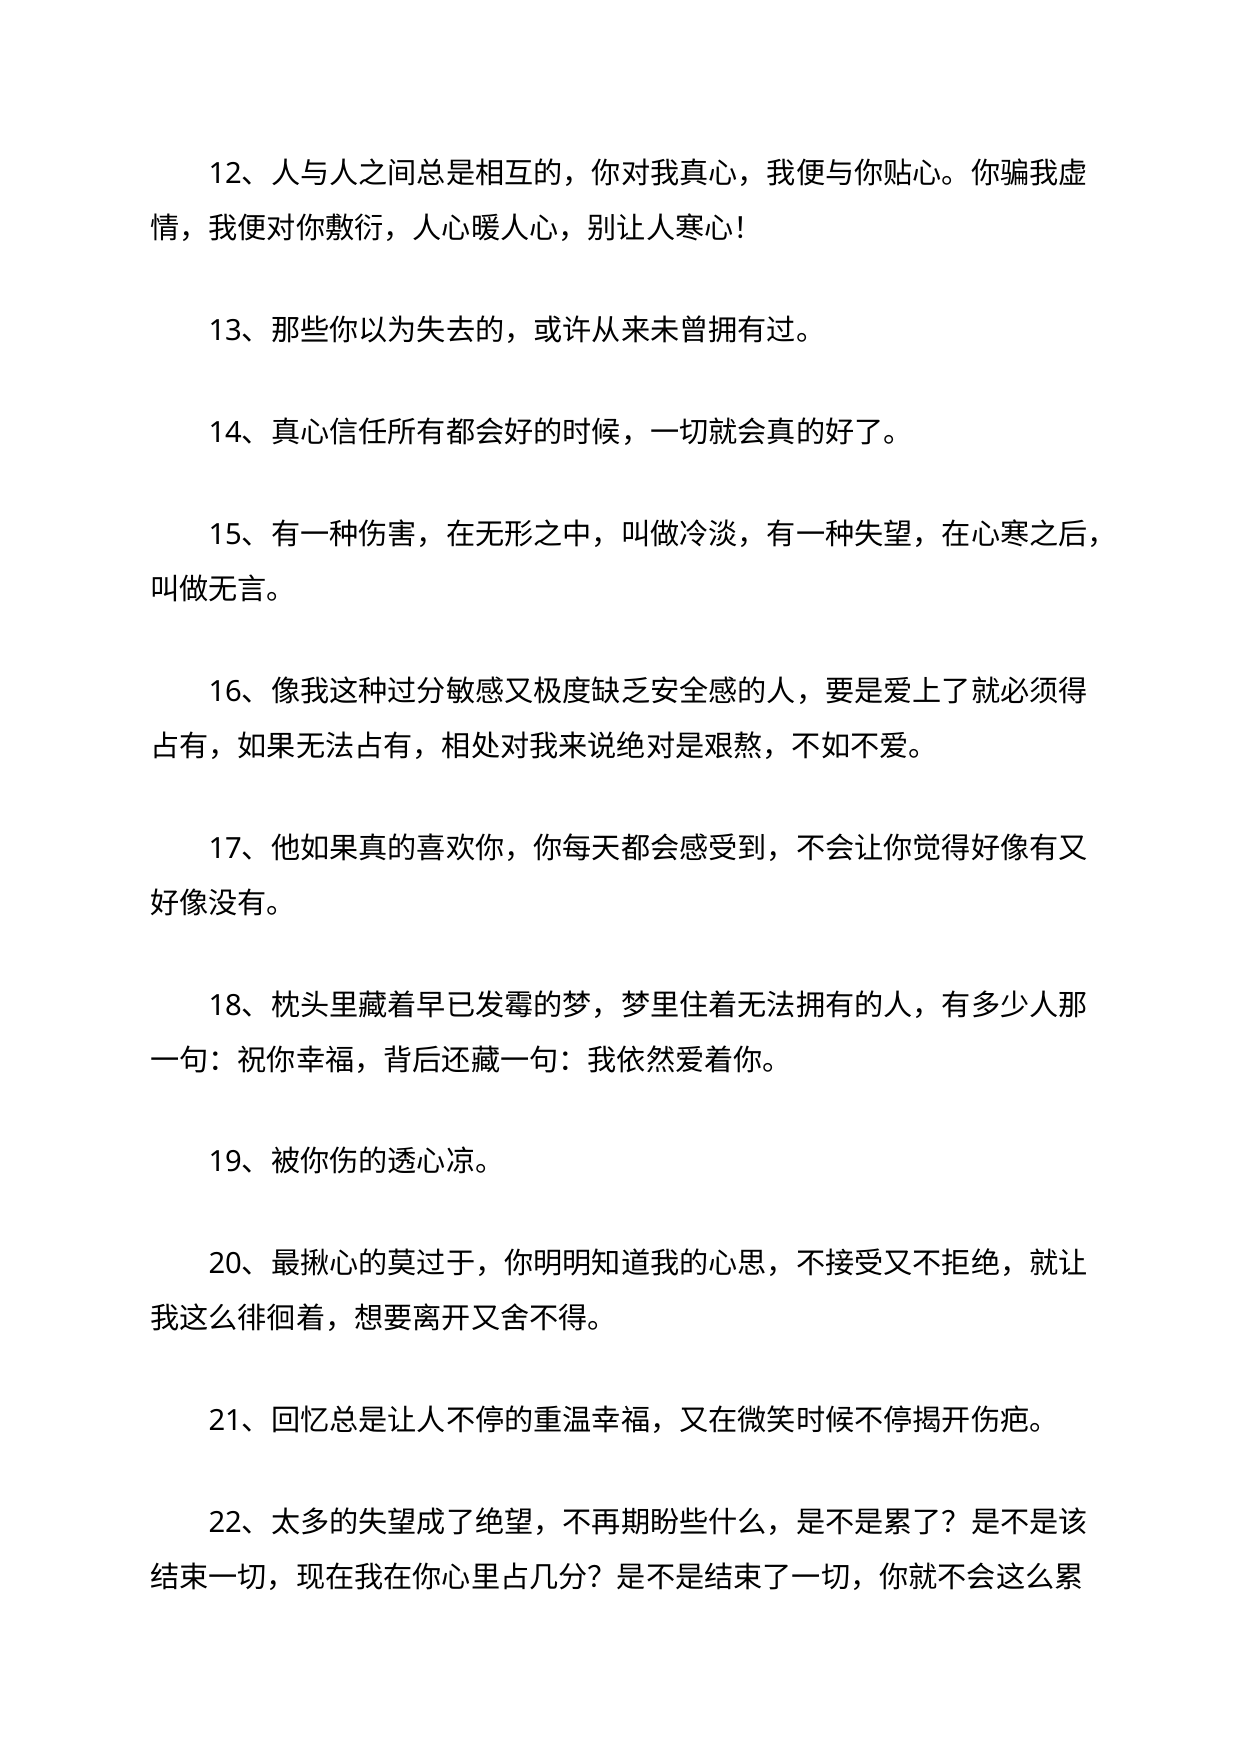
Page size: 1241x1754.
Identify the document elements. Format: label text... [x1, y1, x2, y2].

text 12、人与人之间总是相互的，你对我真心，我便与你贴心。你骗我虚情，我便对你敷衍，人心暖人心，别让人寒心！ [150, 150, 1090, 247]
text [150, 1498, 1090, 1596]
text 21、回忆总是让人不停的重温幸福，又在微笑时候不停揭开伤疤。 [150, 1397, 1090, 1439]
text 15、有一种伤害，在无形之中，叫做冷淡，有一种失望，在心寒之后，叫做无言。 [150, 511, 1090, 608]
text 17、他如果真的喜欢你，你每天都会感受到，不会让你觉得好像有又好像没有。 [150, 824, 1090, 922]
text 19、被你伤的透心凉。 [150, 1138, 1090, 1180]
text 13、那些你以为失去的，或许从来未曾拥有过。 [150, 307, 1090, 349]
text 14、真心信任所有都会好的时候，一切就会真的好了。 [150, 409, 1090, 451]
text 20、最揪心的莫过于，你明明知道我的心思，不接受又不拒绝，就让我这么徘徊着，想要离开又舍不得。 [150, 1240, 1090, 1337]
text 16、像我这种过分敏感又极度缺乏安全感的人，要是爱上了就必须得占有，如果无法占有，相处对我来说绝对是艰熬，不如不爱。 [150, 667, 1090, 765]
text 18、枕头里藏着早已发霉的梦，梦里住着无法拥有的人，有多少人那一句：祝你幸福，背后还藏一句：我依然爱着你。 [150, 981, 1090, 1078]
